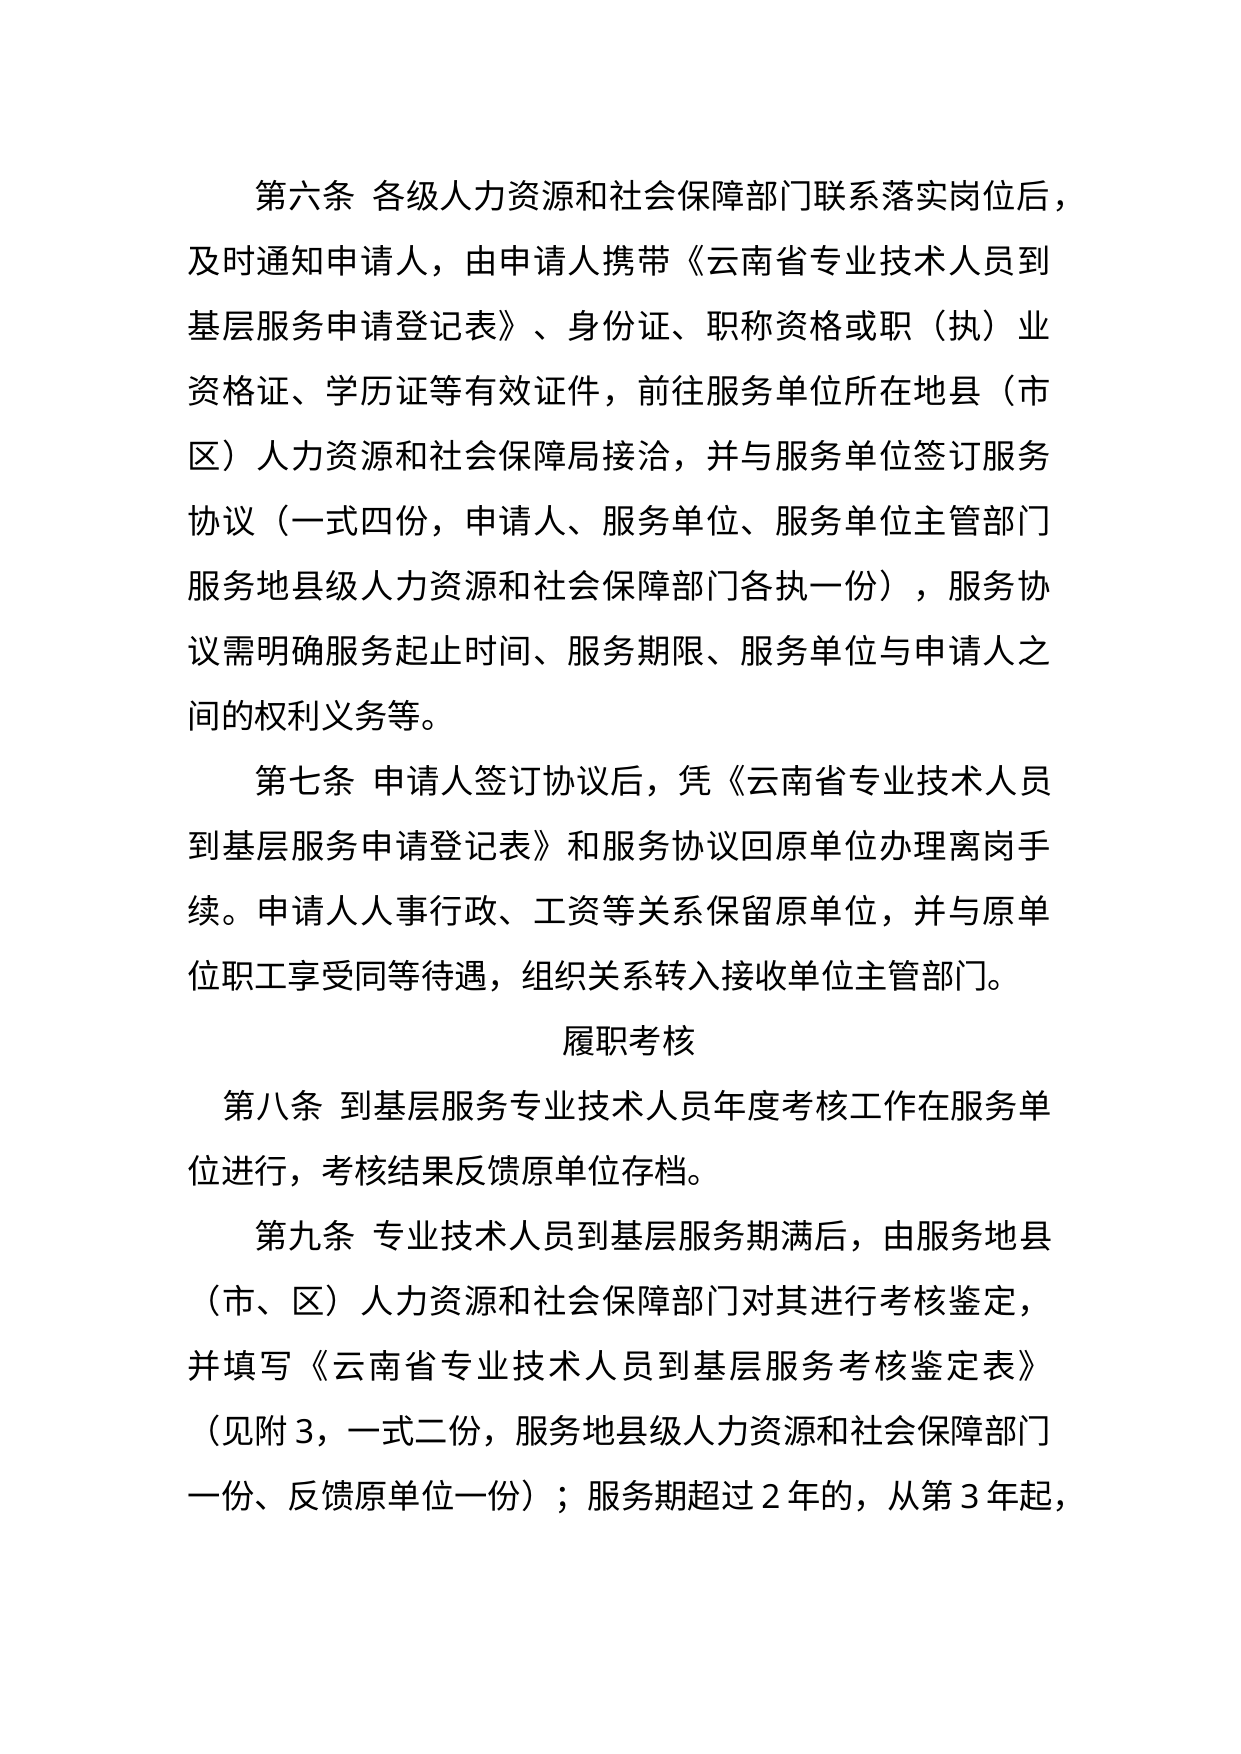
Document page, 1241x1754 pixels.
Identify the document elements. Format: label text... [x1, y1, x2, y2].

text 第七条 申请人签订协议后，凭《云南省专业技术人员到基层服务申请登记表》和服务协议回原单位办理离岗手续。申请人人事行政、工资等关系保留原单位，并与原单位职工享受同等待遇，组织关系转入接收单位主管部门。 [187, 747, 1053, 1007]
text 第八条 到基层服务专业技术人员年度考核工作在服务单位进行，考核结果反馈原单位存档。 [187, 1072, 1053, 1202]
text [187, 1202, 1053, 1527]
text 履职考核 [187, 1007, 1053, 1072]
text 第六条 各级人力资源和社会保障部门联系落实岗位后，及时通知申请人，由申请人携带《云南省专业技术人员到基层服务申请登记表》、身份证、职称资格或职（执）业资格证、学历证等有效证件，前往服务单位所在地县（市、区）人力资源和社会保障局接洽，并与服务单位签订服务协议（一式四份，申请人、服务单位、服务单位主管部门、服务地县级人力资源和社会保障部门各执一份），服务协议需明确服务起止时间、服务期限、服务单位与申请人之间的权利义务等。 [187, 162, 1053, 747]
